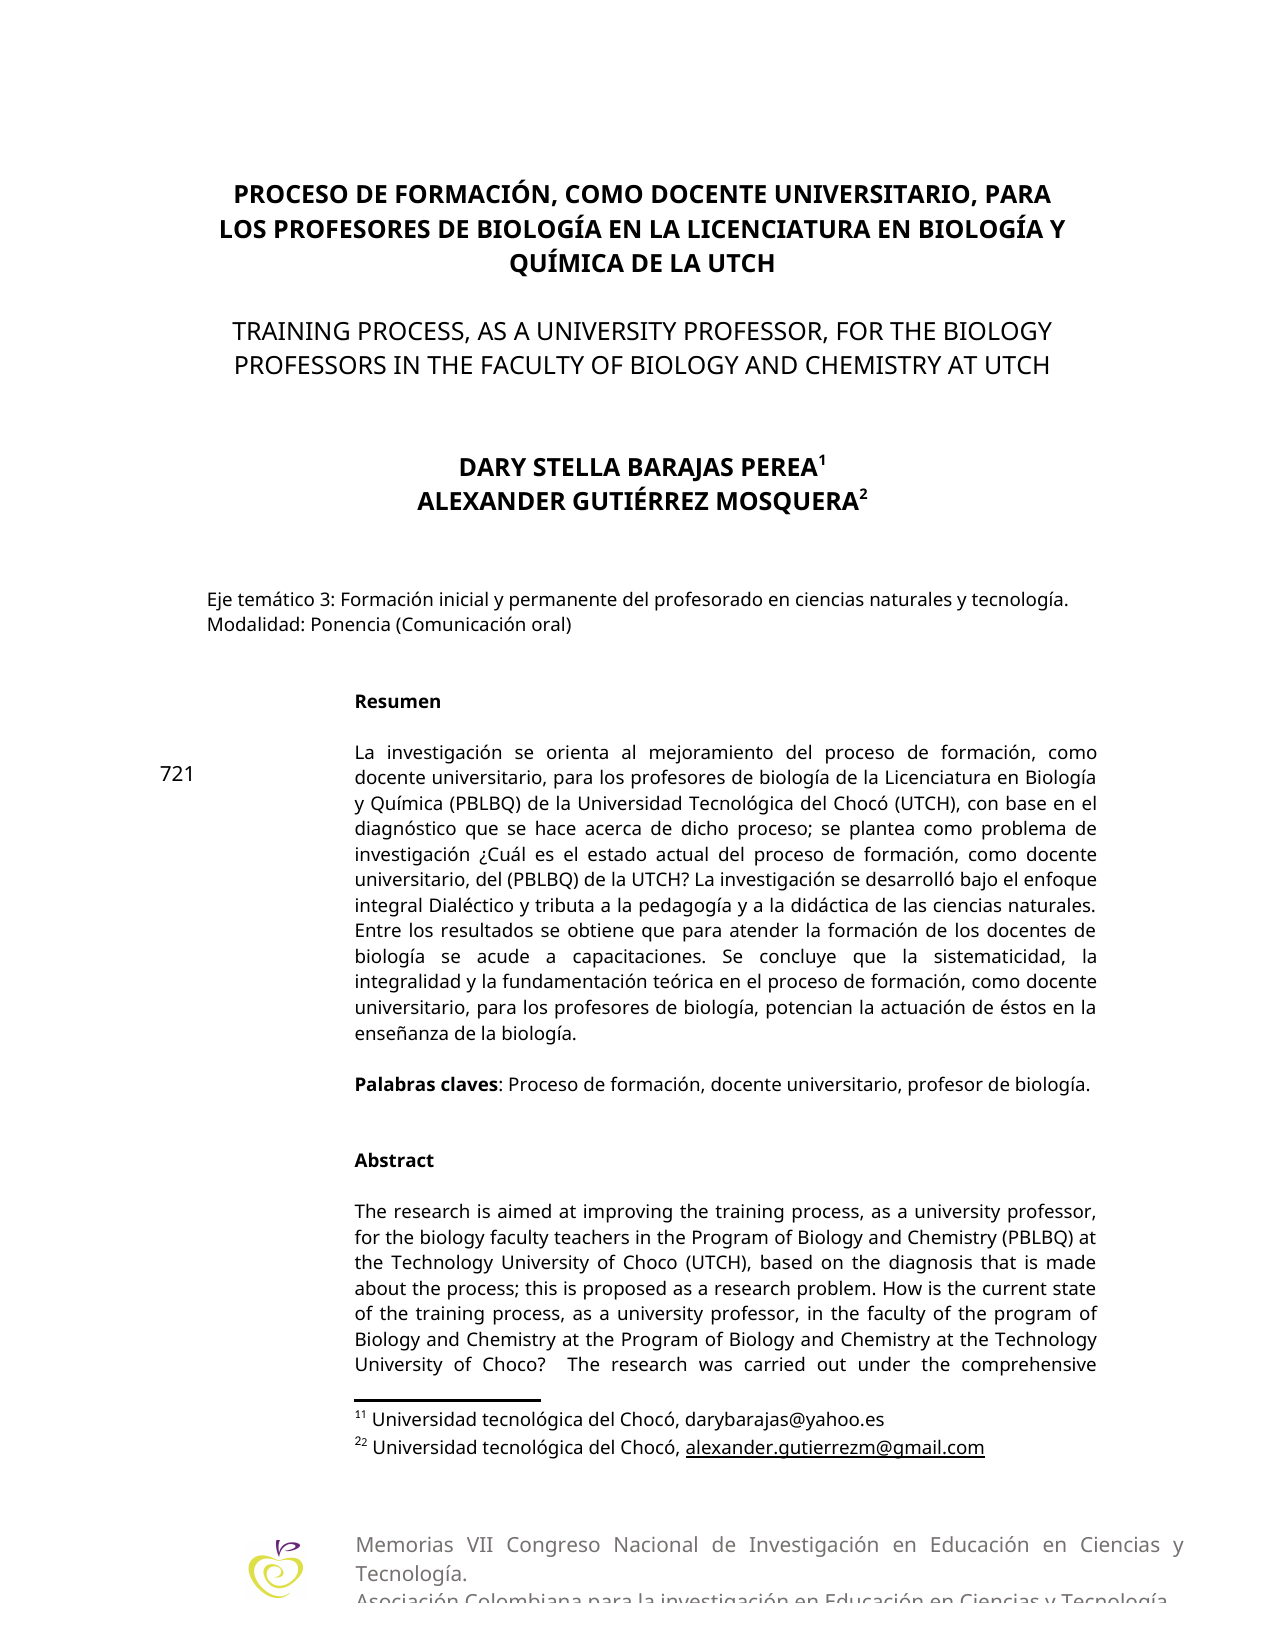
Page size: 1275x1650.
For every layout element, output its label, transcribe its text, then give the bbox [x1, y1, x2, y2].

text Eje temático 3: Formación inicial y permanente del profesorado en ciencias naturales y tecnología. [207, 586, 1078, 611]
text Resumen [354, 688, 1098, 713]
picture [246, 1540, 307, 1599]
text PROCESO DE FORMACIÓN, COMO DOCENTE UNIVERSITARIO, PARA LOS PROFESORES DE BIOLOGÍA EN LA LICENCIATURA EN BIOLOGÍA Y QUÍMICA DE LA UTCH [207, 177, 1078, 279]
text Palabras claves: Proceso de formación, docente universitario, profesor de biología. [354, 1071, 1098, 1096]
text ALEXANDER GUTIÉRREZ MOSQUERA [207, 484, 1078, 518]
text Abstract [354, 1147, 1098, 1173]
text TRAINING PROCESS, AS A UNIVERSITY PROFESSOR, FOR THE BIOLOGY PROFESSORS IN THE FACULTY OF BIOLOGY AND CHEMISTRY AT UTCH [207, 313, 1078, 382]
text Modalidad: Ponencia (Comunicación oral) [207, 611, 1078, 637]
text DARY STELLA BARAJAS PEREA [207, 450, 1078, 484]
text La investigación se orienta al mejoramiento del proceso de formación, como docente universitario, para los profesores de biología de la Licenciatura en Biología y Química (PBLBQ) de la Universidad Tecnológica del Chocó (UTCH), con base en el diagnóstico que se hace acerca de dicho proceso; se plantea como problema de investigación ¿Cuál es el estado actual del proceso de formación, como docente universitario, del (PBLBQ) de la UTCH? La investigación se desarrolló bajo el enfoque integral Dialéctico y tributa a la pedagogía y a la didáctica de las ciencias naturales. Entre los resultados se obtiene que para atender la formación de los docentes de biología se acude a capacitaciones. Se concluye que la sistematicidad, la integralidad y la fundamentación teórica en el proceso de formación, como docente universitario, para los profesores de biología, potencian la actuación de éstos en la enseñanza de la biología. [354, 739, 1098, 1045]
